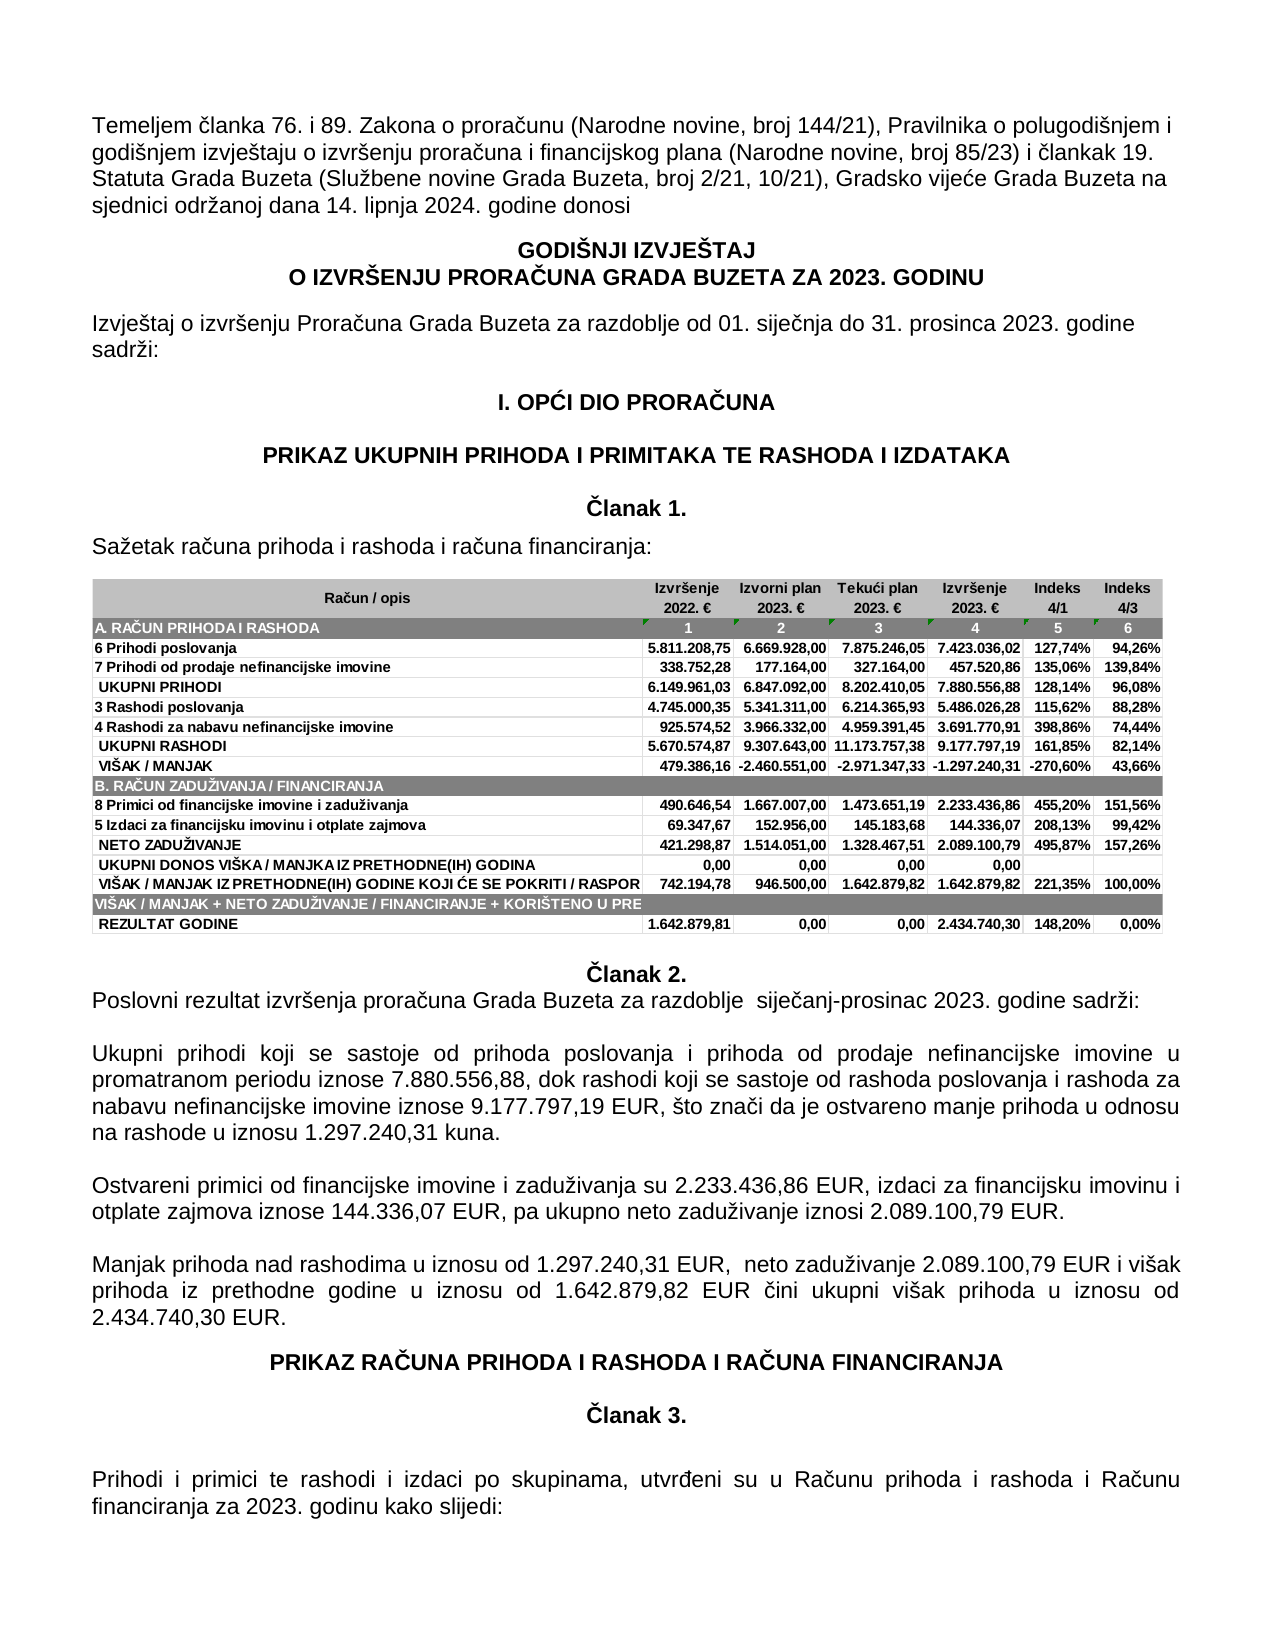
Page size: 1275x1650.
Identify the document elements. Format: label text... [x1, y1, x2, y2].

text Sažetak računa prihoda i rashoda i računa financiranja: [92, 533, 1181, 559]
text PRIKAZ RAČUNA PRIHODA I RASHODA I RAČUNA FINANCIRANJA [92, 1349, 1181, 1375]
text Članak 2. [92, 961, 1181, 987]
text Članak 1. [92, 495, 1181, 521]
text Prihodi i primici te rashodi i izdaci po skupinama, utvrđeni su u Računu prihoda i rashoda i Računu financiranja za 2023. godinu kako slijedi: [92, 1466, 1181, 1519]
text O IZVRŠENJU PRORAČUNA GRADA BUZETA ZA 2023. GODINU [92, 264, 1181, 290]
text PRIKAZ UKUPNIH PRIHODA I PRIMITAKA TE RASHODA I IZDATAKA [92, 442, 1181, 468]
text Članak 3. [92, 1402, 1181, 1428]
text Ukupni prihodi koji se sastoje od prihoda poslovanja i prihoda od prodaje nefinancijske imovine u promatranom periodu iznose 7.880.556,88, dok rashodi koji se sastoje od rashoda poslovanja i rashoda za nabavu nefinancijske imovine iznose 9.177.797,19 EUR, što znači da je ostvareno manje prihoda u odnosu na rashode u iznosu 1.297.240,31 kuna. [92, 1040, 1181, 1145]
text GODIŠNJI IZVJEŠTAJ [92, 237, 1181, 264]
text I. OPĆI DIO PRORAČUNA [92, 389, 1181, 416]
text Izvještaj o izvršenju Proračuna Grada Buzeta za razdoblje od 01. siječnja do 31. prosinca 2023. godine sadrži: [92, 310, 1181, 363]
text Poslovni rezultat izvršenja proračuna Grada Buzeta za razdoblje siječanj-prosinac 2023. godine sadrži: [92, 987, 1181, 1013]
text Manjak prihoda nad rashodima u iznosu od 1.297.240,31 EUR, neto zaduživanje 2.089.100,79 EUR i višak prihoda iz prethodne godine u iznosu od 1.642.879,82 EUR čini ukupni višak prihoda u iznosu od 2.434.740,30 EUR. [92, 1251, 1181, 1330]
text Temeljem članka 76. i 89. Zakona o proračunu (Narodne novine, broj 144/21), Pravilnika o polugodišnjem i godišnjem izvještaju o izvršenju proračuna i financijskog plana (Narodne novine, broj 85/23) i člankak 19. Statuta Grada Buzeta (Službene novine Grada Buzeta, broj 2/21, 10/21), Gradsko vijeće Grada Buzeta na sjednici održanoj dana 14. lipnja 2024. godine donosi [92, 112, 1181, 218]
text Ostvareni primici od financijske imovine i zaduživanja su 2.233.436,86 EUR, izdaci za financijsku imovinu i otplate zajmova iznose 144.336,07 EUR, pa ukupno neto zaduživanje iznosi 2.089.100,79 EUR. [92, 1172, 1181, 1224]
